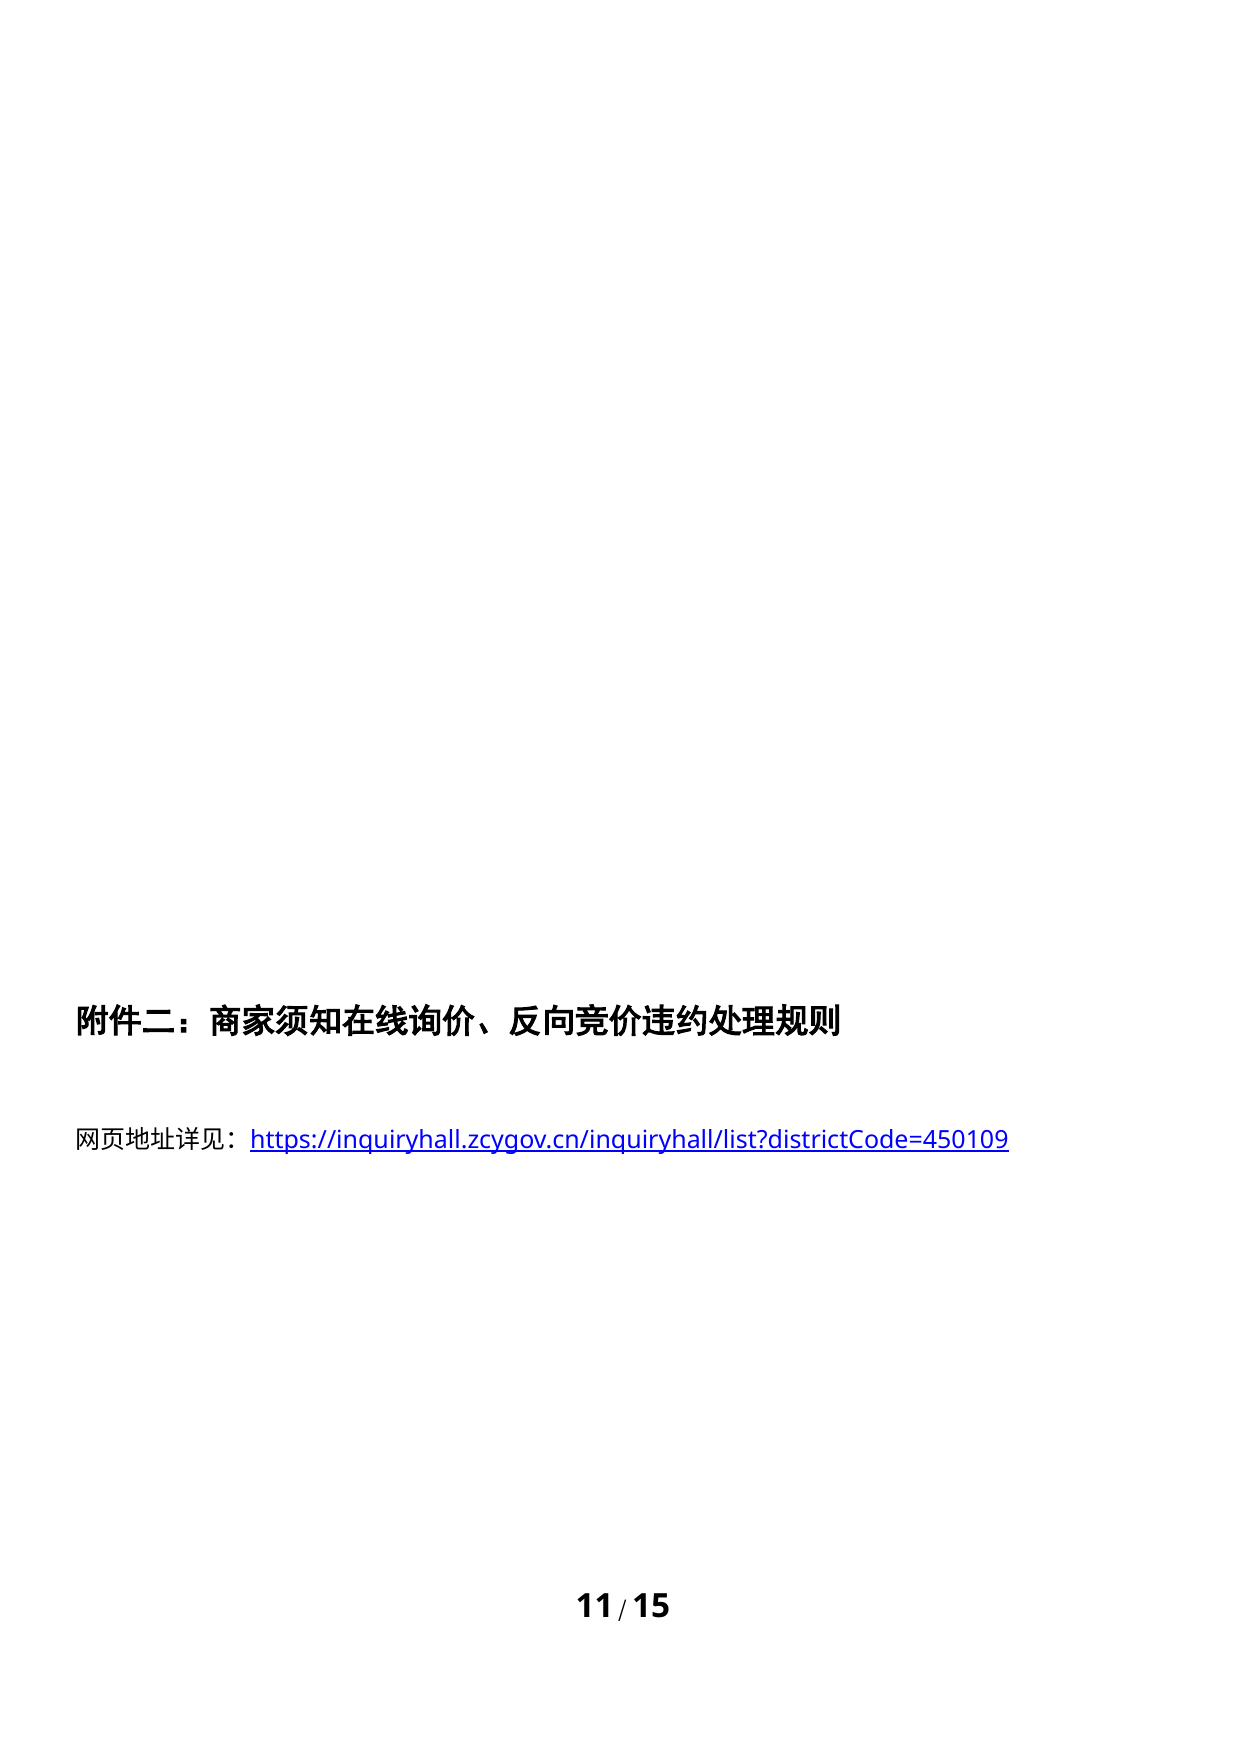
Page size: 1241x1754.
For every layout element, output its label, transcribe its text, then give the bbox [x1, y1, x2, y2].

text 网页地址详见：https://inquiryhall.zcygov.cn/inquiryhall/list?districtCode=450109 [75, 1105, 1165, 1170]
subtitle 附件二：商家须知在线询价、反向竞价违约处理规则 [75, 985, 1165, 1050]
